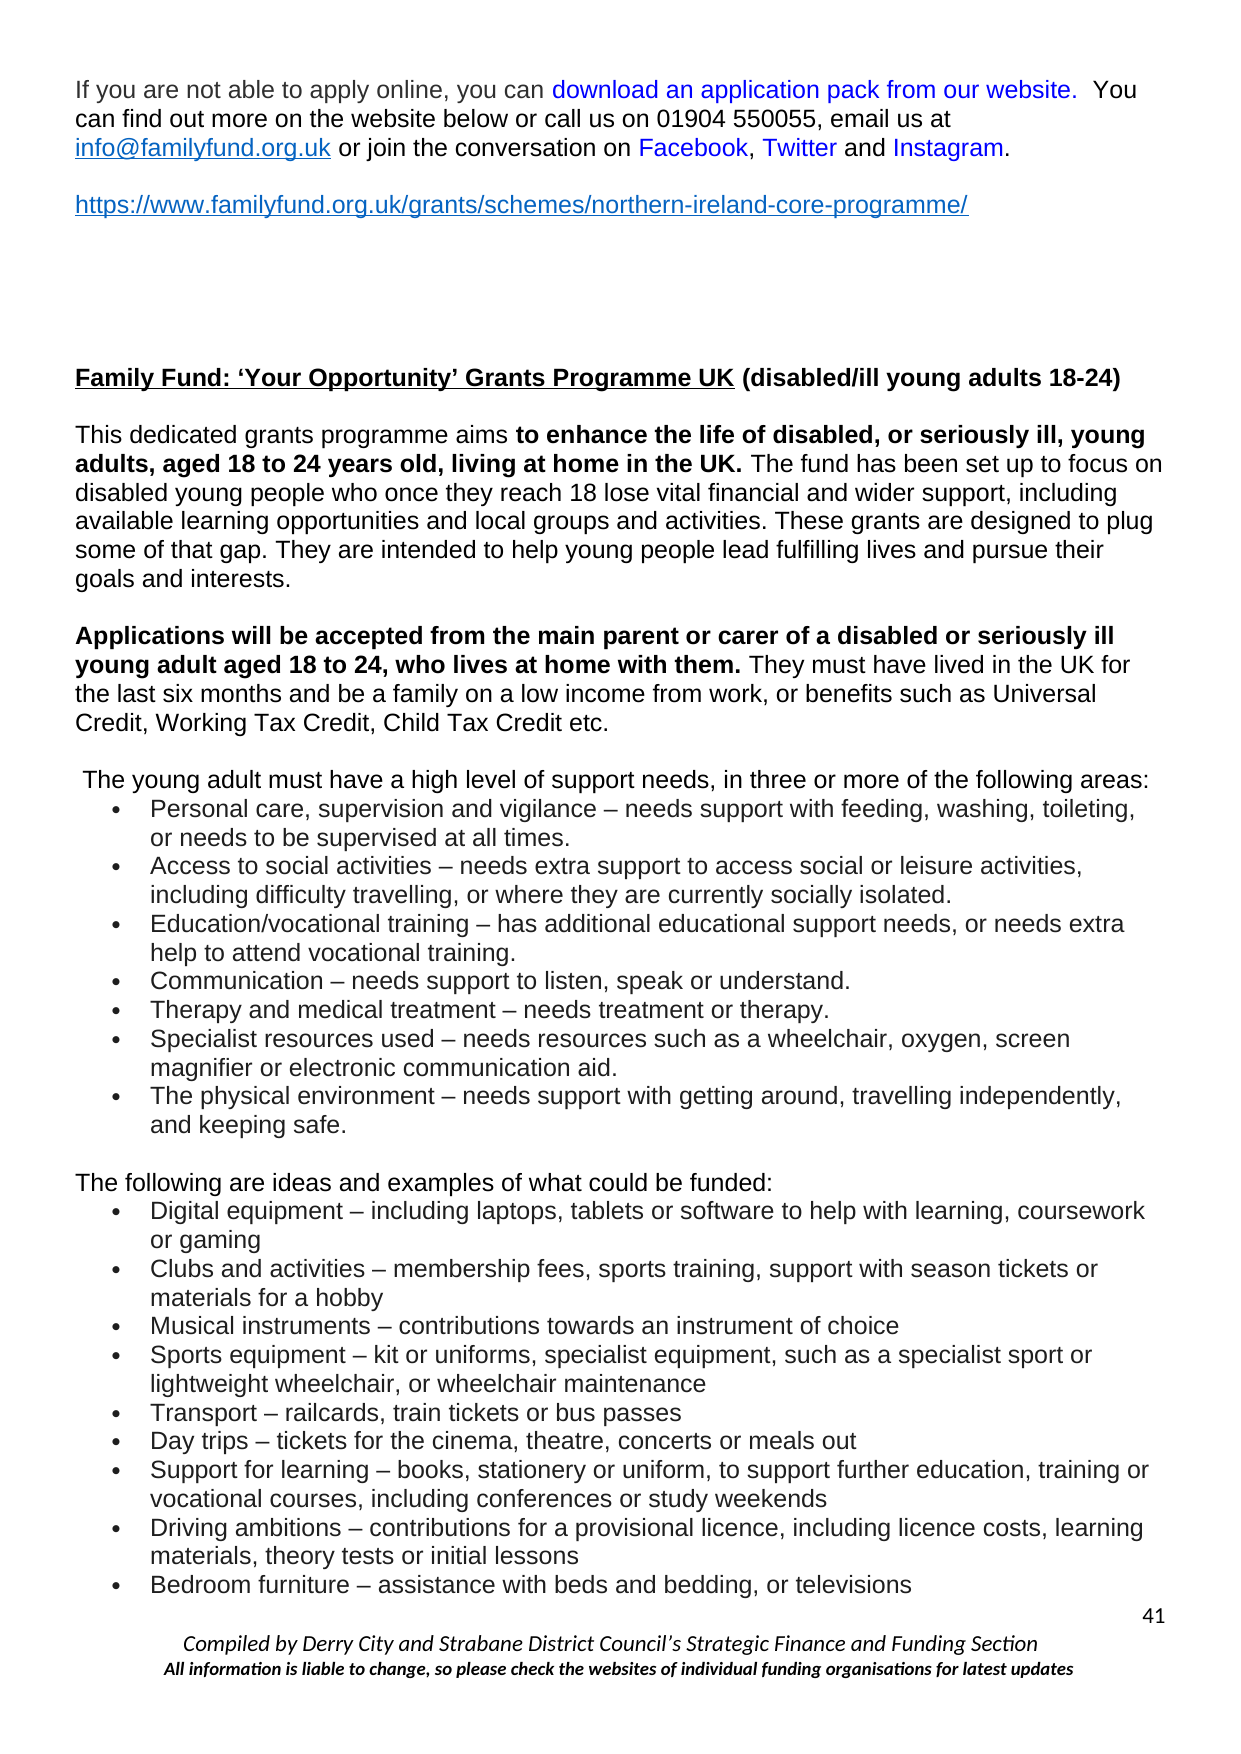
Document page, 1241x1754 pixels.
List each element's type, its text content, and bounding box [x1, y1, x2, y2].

list Communication – needs support to listen, speak or understand. [112, 966, 1165, 995]
text https://www.familyfund.org.uk/grants/schemes/northern-ireland-core-programme/ [75, 190, 1165, 219]
list The physical environment – needs support with getting around, travelling independently, and keeping safe. [112, 1081, 1165, 1139]
list Support for learning – books, stationery or uniform, to support further education, training or vocational courses, including conferences or study weekends [112, 1455, 1165, 1512]
text This dedicated grants programme aims to enhance the life of disabled, or seriously ill, young adults, aged 18 to 24 years old, living at home in the UK. The fund has been set up to focus on disabled young people who once they reach 18 lose vital financial and wider support, including available learning opportunities and local groups and activities. These grants are designed to plug some of that gap. They are intended to help young people lead fulfilling lives and pursue their goals and interests. [75, 420, 1165, 592]
list Therapy and medical treatment – needs treatment or therapy. [112, 995, 1165, 1024]
list Musical instruments – contributions towards an instrument of choice [112, 1311, 1165, 1340]
list Day trips – tickets for the cinema, theatre, concerts or meals out [112, 1426, 1165, 1455]
list Specialist resources used – needs resources such as a wheelchair, oxygen, screen magnifier or electronic communication aid. [112, 1024, 1165, 1081]
list Sports equipment – kit or uniforms, specialist equipment, such as a specialist sport or lightweight wheelchair, or wheelchair maintenance [112, 1340, 1165, 1397]
text The young adult must have a high level of support needs, in three or more of the following areas: [75, 765, 1165, 794]
list Education/vocational training – has additional educational support needs, or needs extra help to attend vocational training. [112, 909, 1165, 966]
list Clubs and activities – membership fees, sports training, support with season tickets or materials for a hobby [112, 1254, 1165, 1311]
text If you are not able to apply online, you can download an application pack from our website. You can find out more on the website below or call us on 01904 550055, email us at info@familyfund.org.uk or join the conversation on Facebook, Twitter and Instagram. [75, 75, 1165, 161]
text Family Fund: ‘Your Opportunity’ Grants Programme UK (disabled/ill young adults 18-24) [75, 362, 1165, 391]
text The following are ideas and examples of what could be funded: [75, 1167, 1165, 1196]
text Applications will be accepted from the main parent or carer of a disabled or seriously ill young adult aged 18 to 24, who lives at home with them. They must have lived in the UK for the last six months and be a family on a low income from work, or benefits such as Universal Credit, Working Tax Credit, Child Tax Credit etc. [75, 621, 1165, 736]
list Bedroom furniture – assistance with beds and bedding, or televisions [112, 1570, 1165, 1599]
list Transport – railcards, train tickets or bus passes [112, 1397, 1165, 1426]
list Driving ambitions – contributions for a provisional licence, including licence costs, learning materials, theory tests or initial lessons [112, 1512, 1165, 1570]
list Digital equipment – including laptops, tablets or software to help with learning, coursework or gaming [112, 1196, 1165, 1254]
list Access to social activities – needs extra support to access social or leisure activities, including difficulty travelling, or where they are currently socially isolated. [112, 851, 1165, 909]
list Personal care, supervision and vigilance – needs support with feeding, washing, toileting, or needs to be supervised at all times. [112, 794, 1165, 851]
